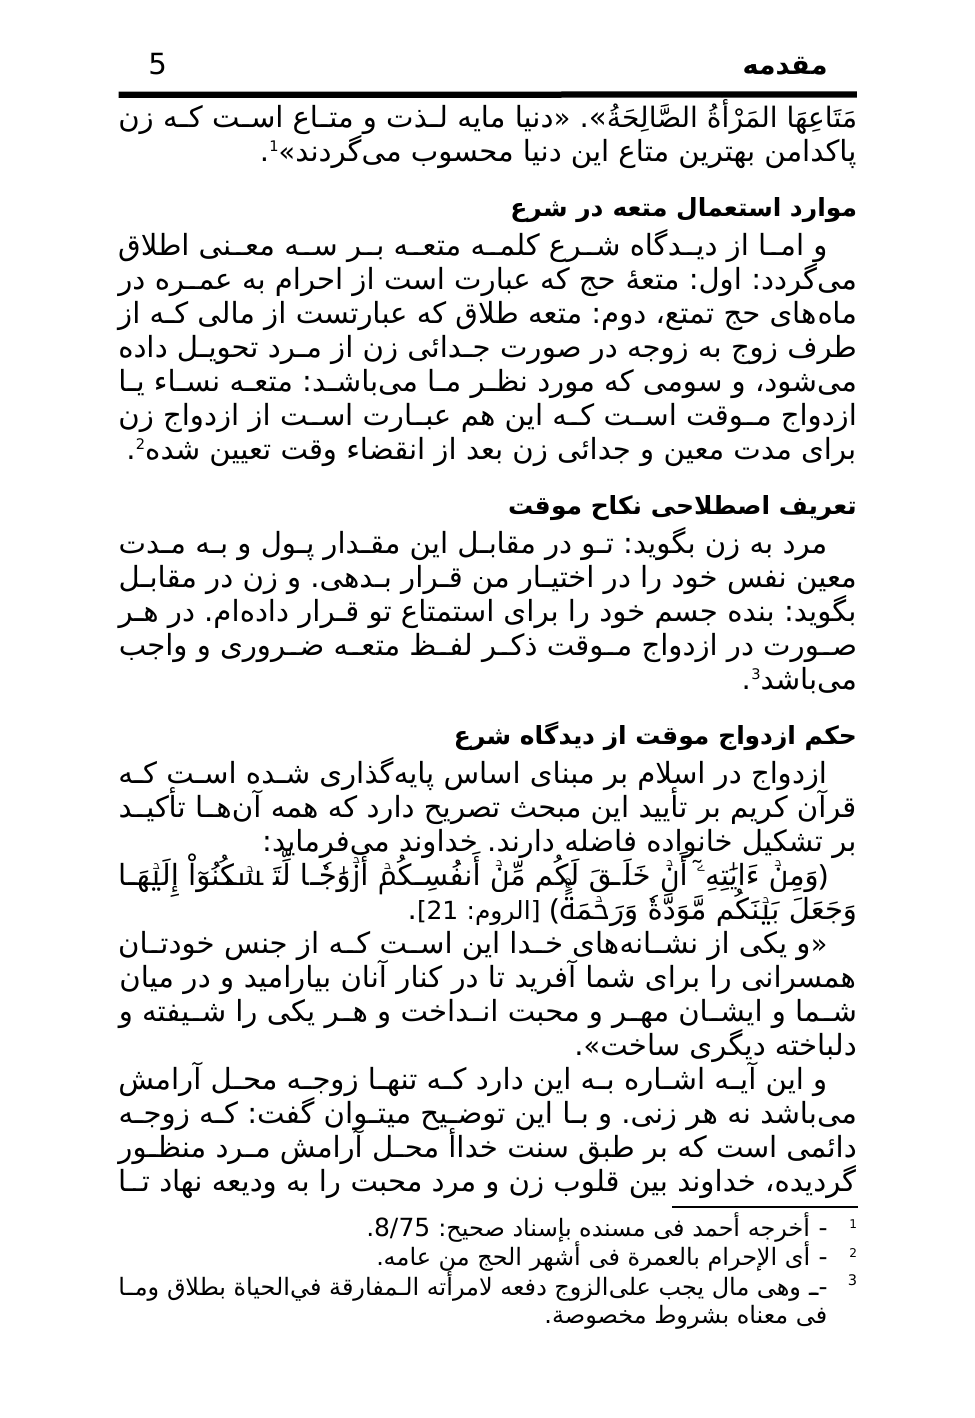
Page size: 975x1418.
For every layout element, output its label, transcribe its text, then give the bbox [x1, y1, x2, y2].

text «و یکی از نشانه‌های خدا این است که از جنس خودتان همسرانی را برای شما آفرید تا در کنار آنان بیارامید و در میان شما و ایشان مهر و محبت انداخت و هر یکی را شیفته و دلباخته دیگری ساخت». [118, 926, 857, 1062]
text ﴿وَمِنۡ ءَايَٰتِهِۦٓ أَنۡ خَلَقَ لَكُم مِّنۡ أَنفُسِكُمۡ أَزۡوَٰجٗا لِّتَسۡكُنُوٓاْ إِلَيۡهَا وَجَعَلَ بَيۡنَكُم مَّوَدَّةٗ وَرَحۡمَةًۚ﴾ [الروم: 21]. [118, 858, 857, 926]
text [118, 1062, 857, 1198]
text مرد به زن بگوید: تو در مقابل این مقدار پول و به مدت معین نفس خود را در اختیار من قرار بدهی. و زن در مقابل بگوید: بنده جسم خود را برای استمتاع تو قرار داده‌ام. در هر صورت در ازدواج موقت ذکر لفظ متعه ضروری و واجب می‌باشد. [118, 526, 857, 696]
text و اما از دیدگاه شرع کلمه متعه بر سه معنی اطلاق می‌گردد: اول: متعۀ حج که عبارت است از احرام به عمره در ماه‌های حج تمتع، دوم: متعه طلاق که عبارتست از مالی که از طرف زوج به زوجه در صورت جدائی زن از مرد تحویل داده می‌شود، و سومی که مورد نظر ما می‌باشد: متعه نساء یا ازدواج موقت است که این هم عبارت است از ازدواج زن برای مدت معین و جدائی زن بعد از انقضاء وقت تعیین شده. [118, 228, 857, 466]
text موارد استعمال متعه در شرع [118, 193, 857, 222]
text ازدواج در اسلام بر مبنای اساس پایه‌گذاری شده است که قرآن کریم بر تأیید این مبحث تصریح دارد که همه آن‌ها تأکید بر تشکیل خانواده فاضله دارند. خداوند می‌فرماید: [118, 757, 857, 858]
text حکم ازدواج موقت از دیدگاه شرع [118, 721, 857, 750]
text تعریف اصطلاحی نکاح موقت [118, 491, 857, 520]
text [118, 100, 857, 168]
